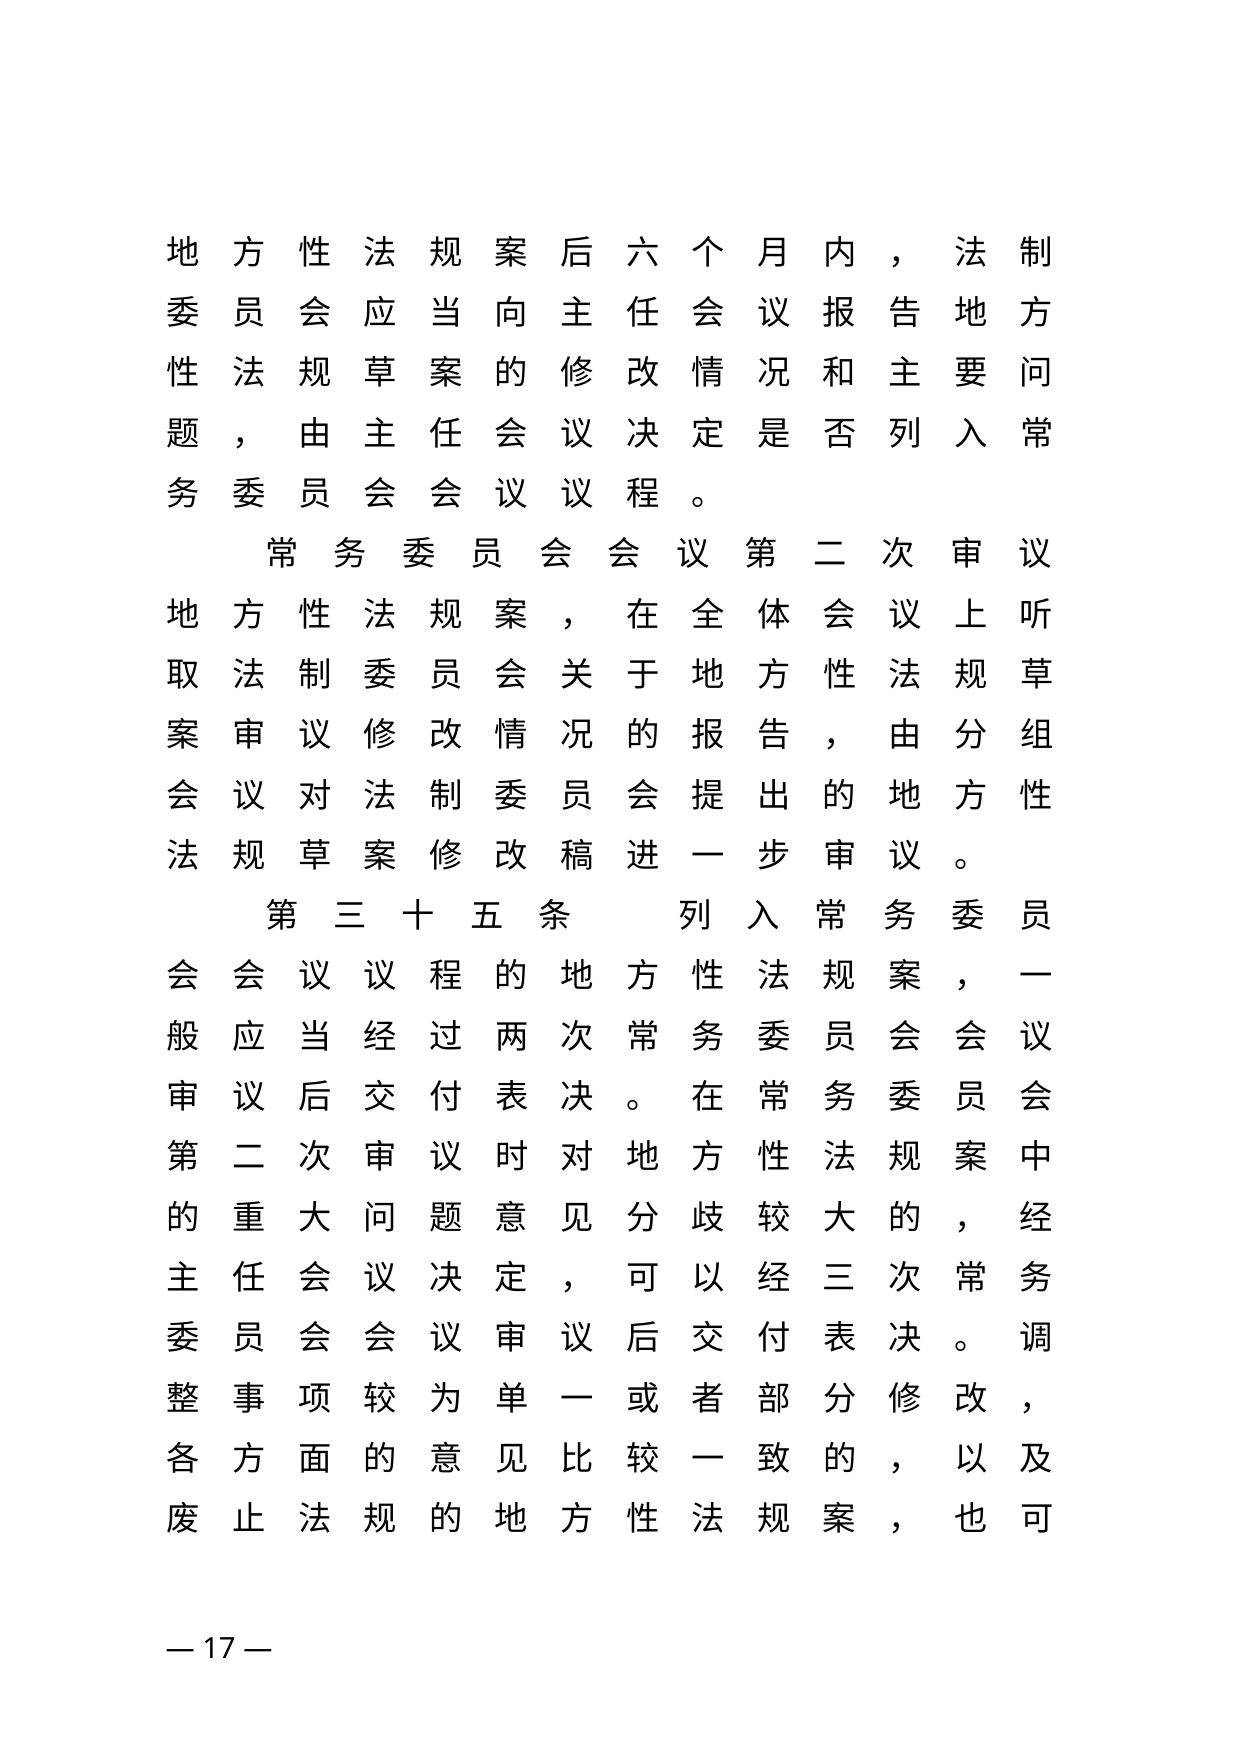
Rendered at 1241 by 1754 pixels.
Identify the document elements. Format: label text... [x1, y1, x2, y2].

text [167, 219, 1085, 521]
text 常务委员会会议第二次审议地方性法规案，在全体会议上听取法制委员会关于地方性法规草案审议修改情况的报告，由分组会议对法制委员会提出的地方性法规草案修改稿进一步审议。 [167, 521, 1085, 883]
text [167, 883, 1085, 1546]
